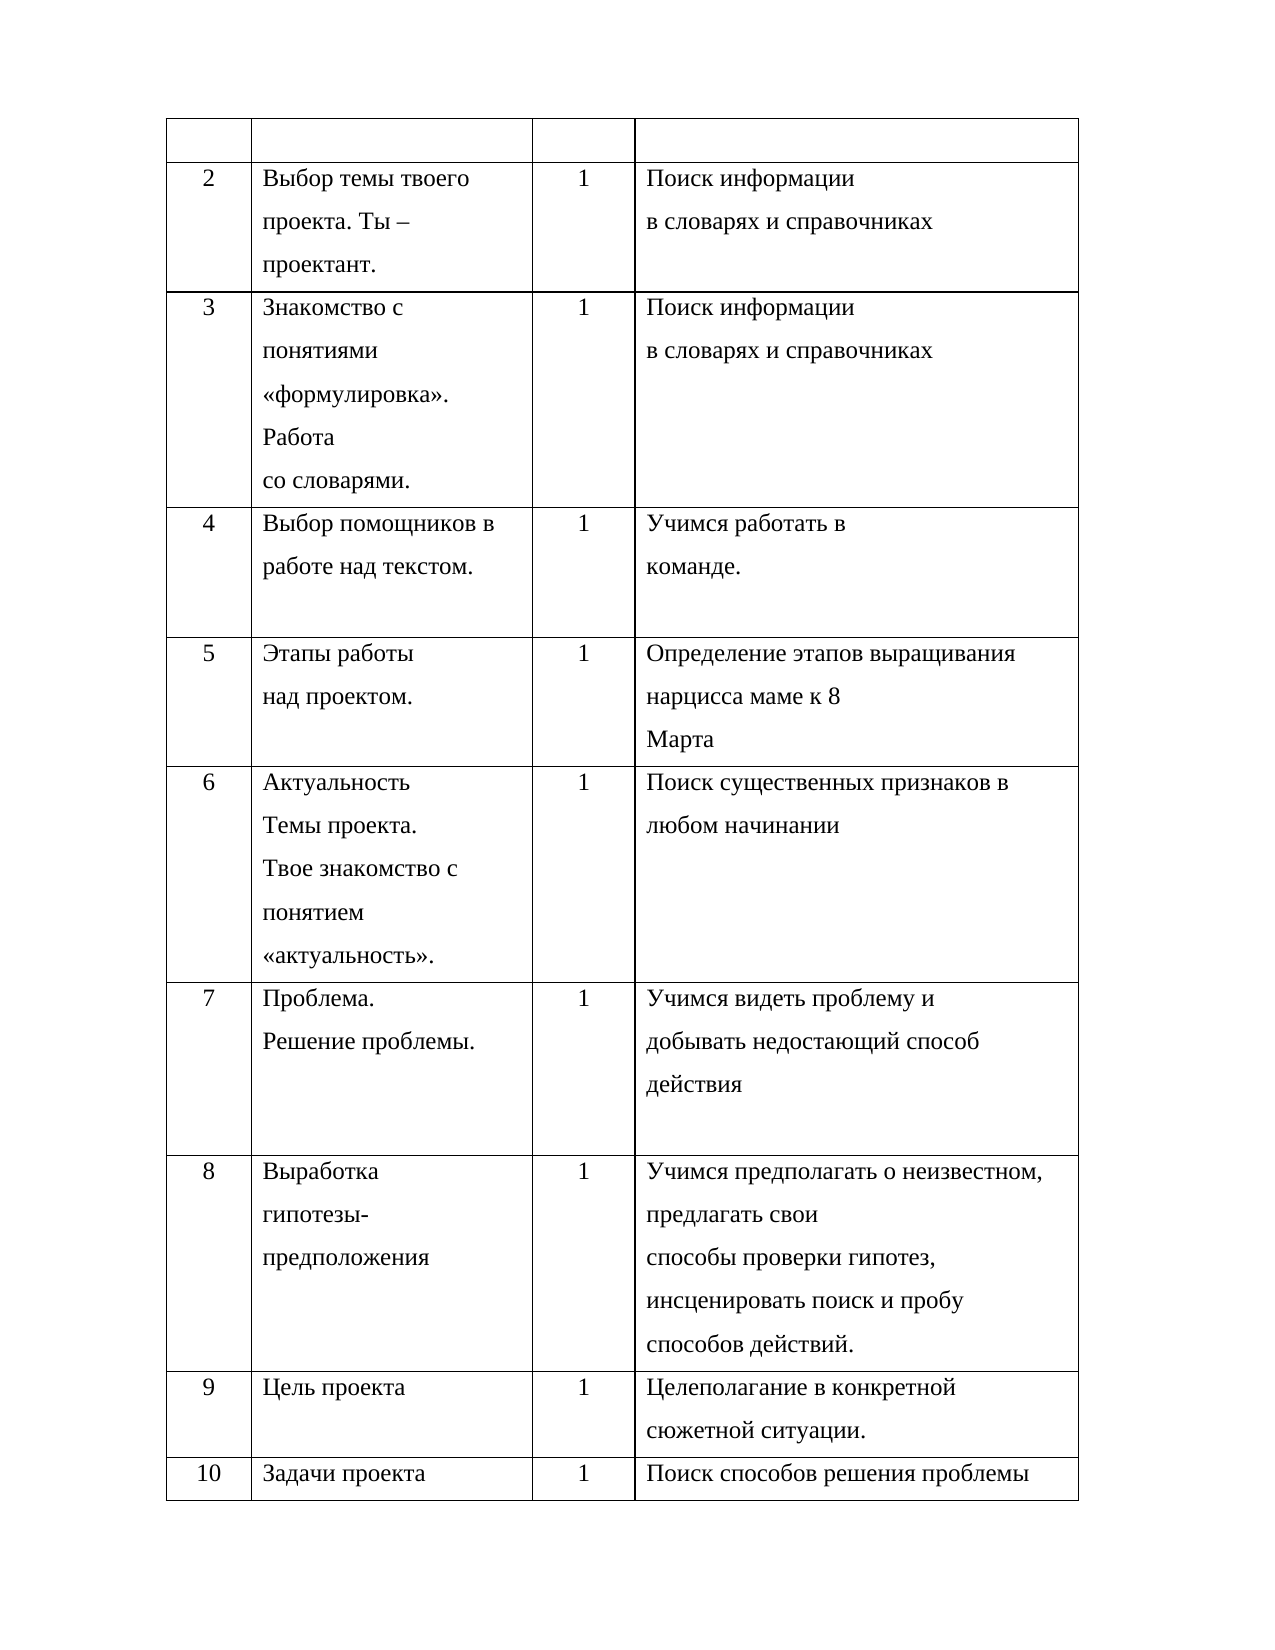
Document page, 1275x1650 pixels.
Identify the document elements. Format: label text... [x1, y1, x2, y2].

table_cell 5 [167, 638, 251, 766]
table_cell Актуальность Темы проекта. Твое знакомство с понятием «актуальность». [252, 767, 532, 982]
table_cell 8 [167, 1156, 251, 1371]
table_cell 1 [533, 163, 634, 291]
table_cell 9 [167, 1372, 251, 1457]
table_cell Учимся работать в команде. [636, 508, 1078, 637]
table_cell Выработка гипотезы-предположения [252, 1156, 532, 1371]
table_cell 2 [167, 163, 251, 291]
table_cell 1 [533, 508, 634, 637]
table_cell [252, 119, 532, 162]
table_cell 1 [533, 638, 634, 766]
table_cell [636, 119, 1078, 162]
table_cell 1 [533, 1458, 634, 1499]
table_cell Цель проекта [252, 1372, 532, 1457]
table_cell Поиск существенных признаков в любом начинании [636, 767, 1078, 982]
table_cell Этапы работы над проектом. [252, 638, 532, 766]
table_cell Задачи проекта [252, 1458, 532, 1499]
table_cell Знакомство с понятиями «формулировка». Работа со словарями. [252, 293, 532, 507]
table_cell 7 [167, 983, 251, 1155]
table_cell 1 [533, 119, 634, 162]
table_cell Целеполагание в конкретной сюжетной ситуации. [636, 1372, 1078, 1457]
table_cell Выбор темы твоего проекта. Ты – проектант. [252, 163, 532, 291]
table_cell 1 [533, 1372, 634, 1457]
table_cell 1 [167, 119, 251, 162]
table_cell Поиск информации в словарях и справочниках [636, 293, 1078, 507]
table_cell Проблема. Решение проблемы. [252, 983, 532, 1155]
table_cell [636, 1458, 1078, 1499]
table_cell 1 [533, 1156, 634, 1371]
table_cell 4 [167, 508, 251, 637]
table_cell Выбор помощников в работе над текстом. [252, 508, 532, 637]
table_cell Поиск информации в словарях и справочниках [636, 163, 1078, 291]
table_cell Учимся видеть проблему и добывать недостающий способ действия [636, 983, 1078, 1155]
table_cell 1 [533, 767, 634, 982]
table_cell 1 [533, 293, 634, 507]
table_cell 1 [533, 983, 634, 1155]
table_cell Определение этапов выращивания нарцисса маме к 8 Марта [636, 638, 1078, 766]
table_cell 6 [167, 767, 251, 982]
table_cell 3 [167, 293, 251, 507]
table_cell 10 [167, 1458, 251, 1499]
table_cell Учимся предполагать о неизвестном, предлагать свои способы проверки гипотез, инсценировать поиск и пробу способов действий. [636, 1156, 1078, 1371]
